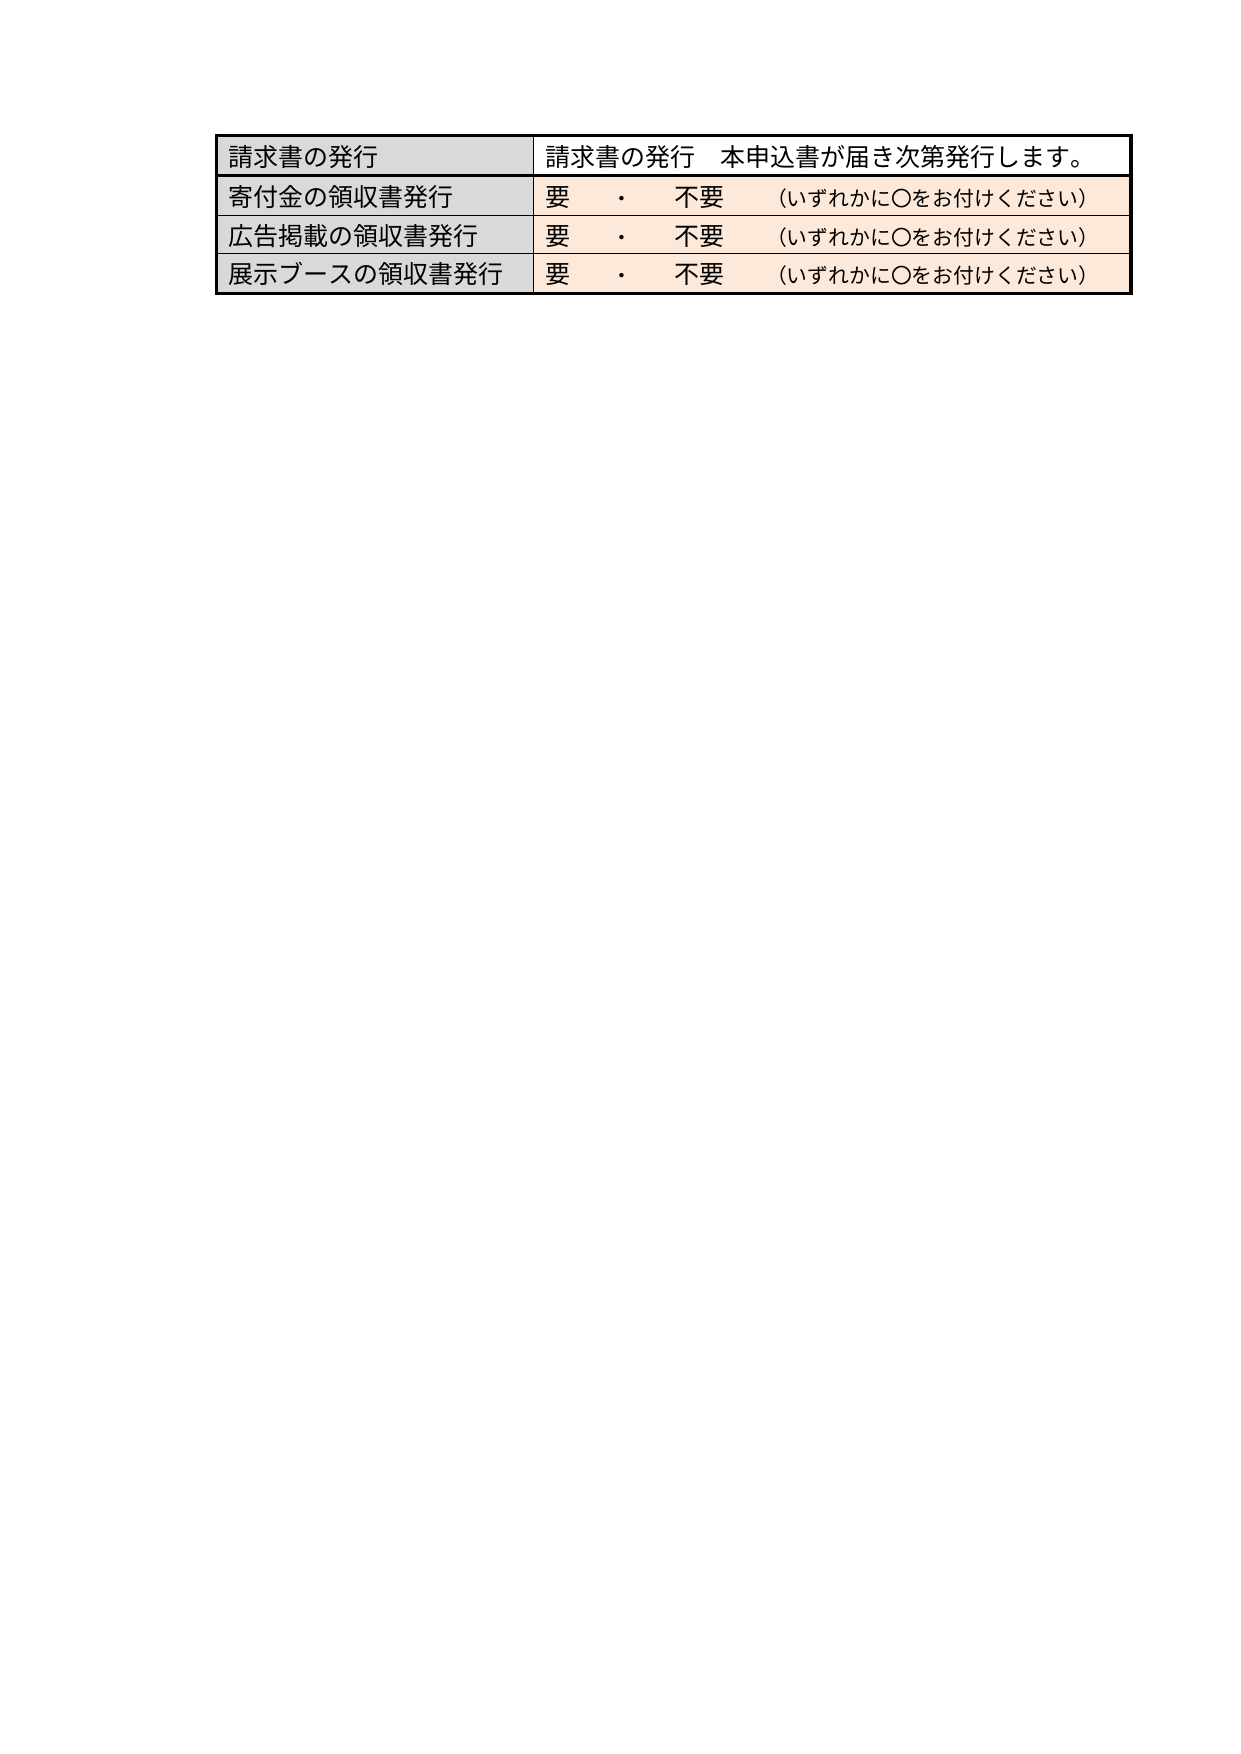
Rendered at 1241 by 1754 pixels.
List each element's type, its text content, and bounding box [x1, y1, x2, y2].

table_cell 要 ・ 不要 （いずれかに〇をお付けください） [534, 254, 1129, 292]
table_cell 寄付金の領収書発行 [218, 177, 533, 215]
table_header 請求書の発行 本申込書が届き次第発行します。 [534, 137, 1129, 174]
table_cell 要 ・ 不要 （いずれかに〇をお付けください） [534, 177, 1129, 215]
table_cell 展示ブースの領収書発行 [218, 254, 533, 292]
table_cell 広告掲載の領収書発行 [218, 216, 533, 253]
table_header 請求書の発行 [218, 137, 533, 174]
table_cell 要 ・ 不要 （いずれかに〇をお付けください） [534, 216, 1129, 253]
